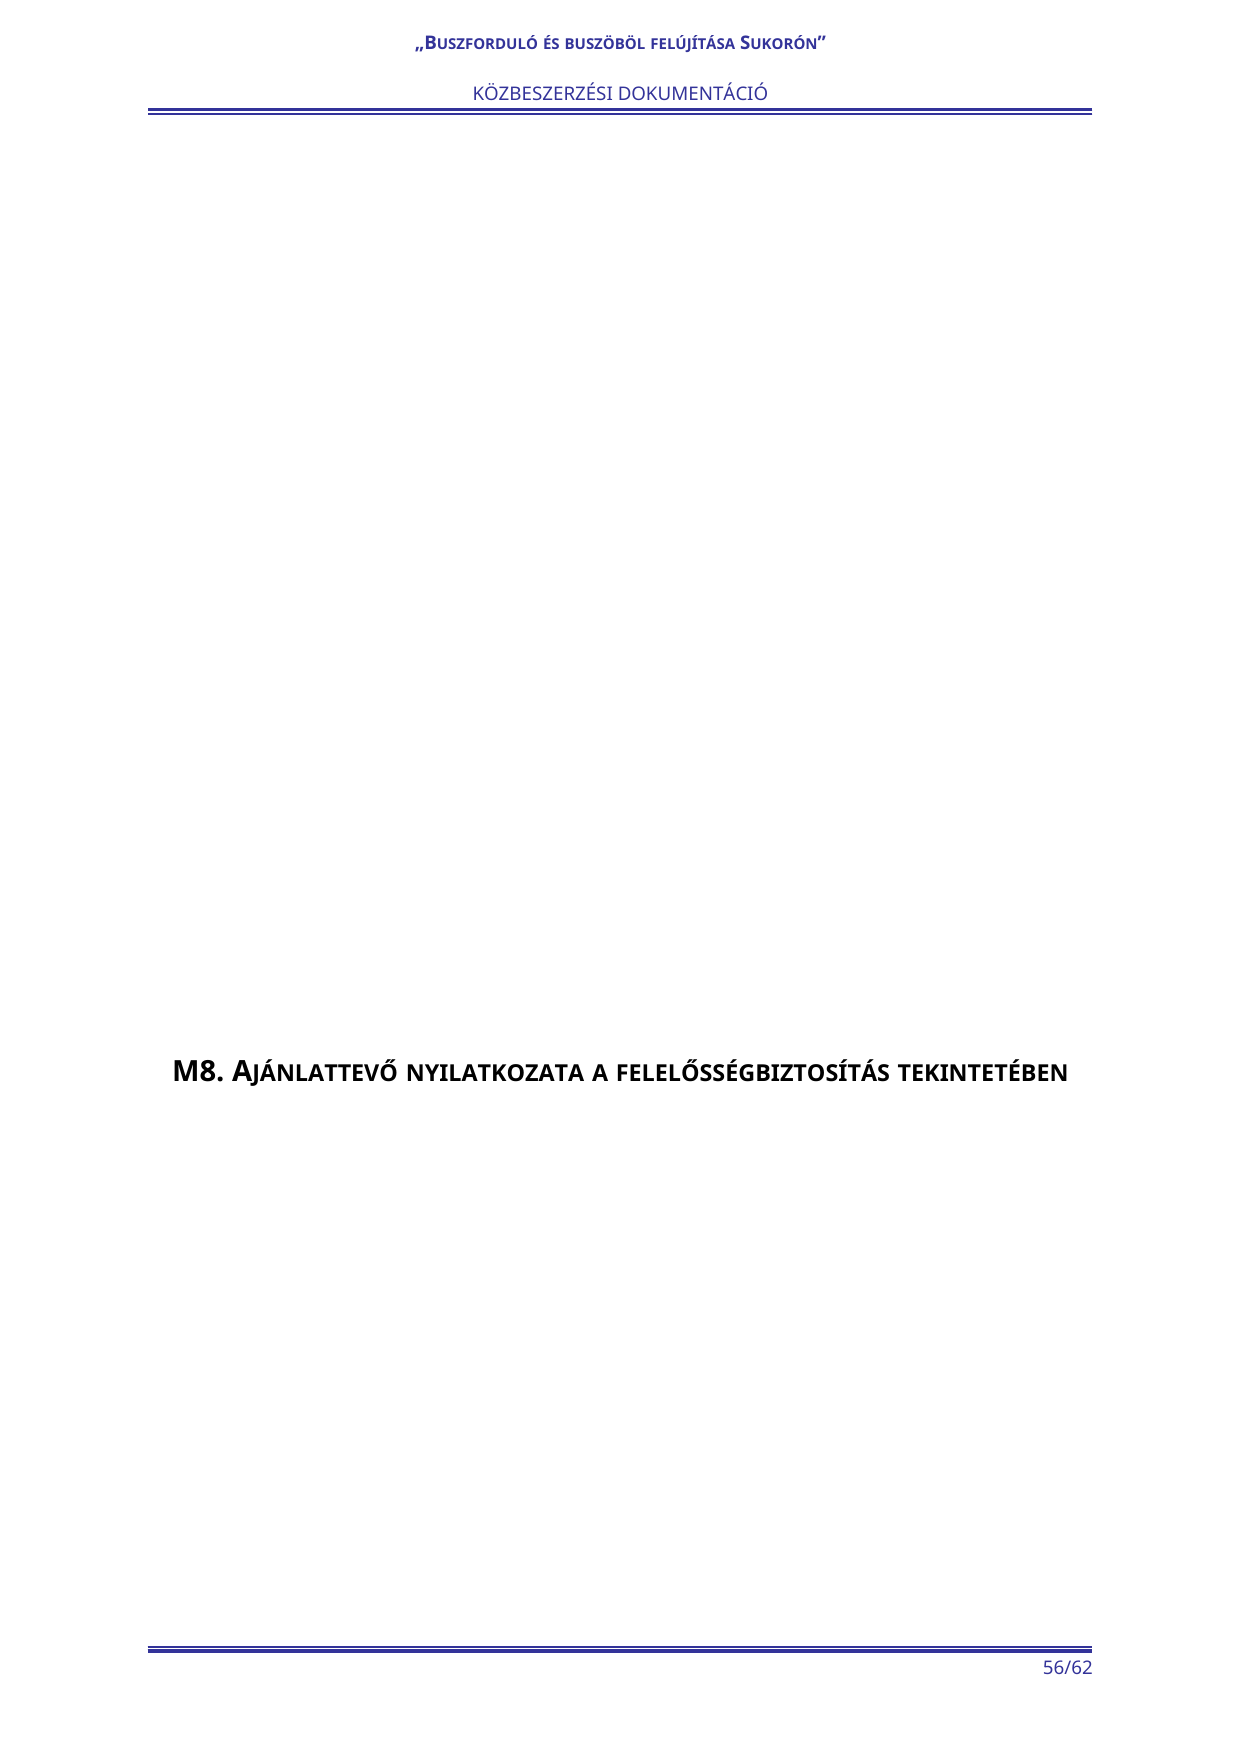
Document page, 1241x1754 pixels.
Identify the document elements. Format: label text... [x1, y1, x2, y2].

text M8. Ajánlattevő nyilatkozata a felelősségbiztosítás tekintetében [148, 1050, 1092, 1090]
